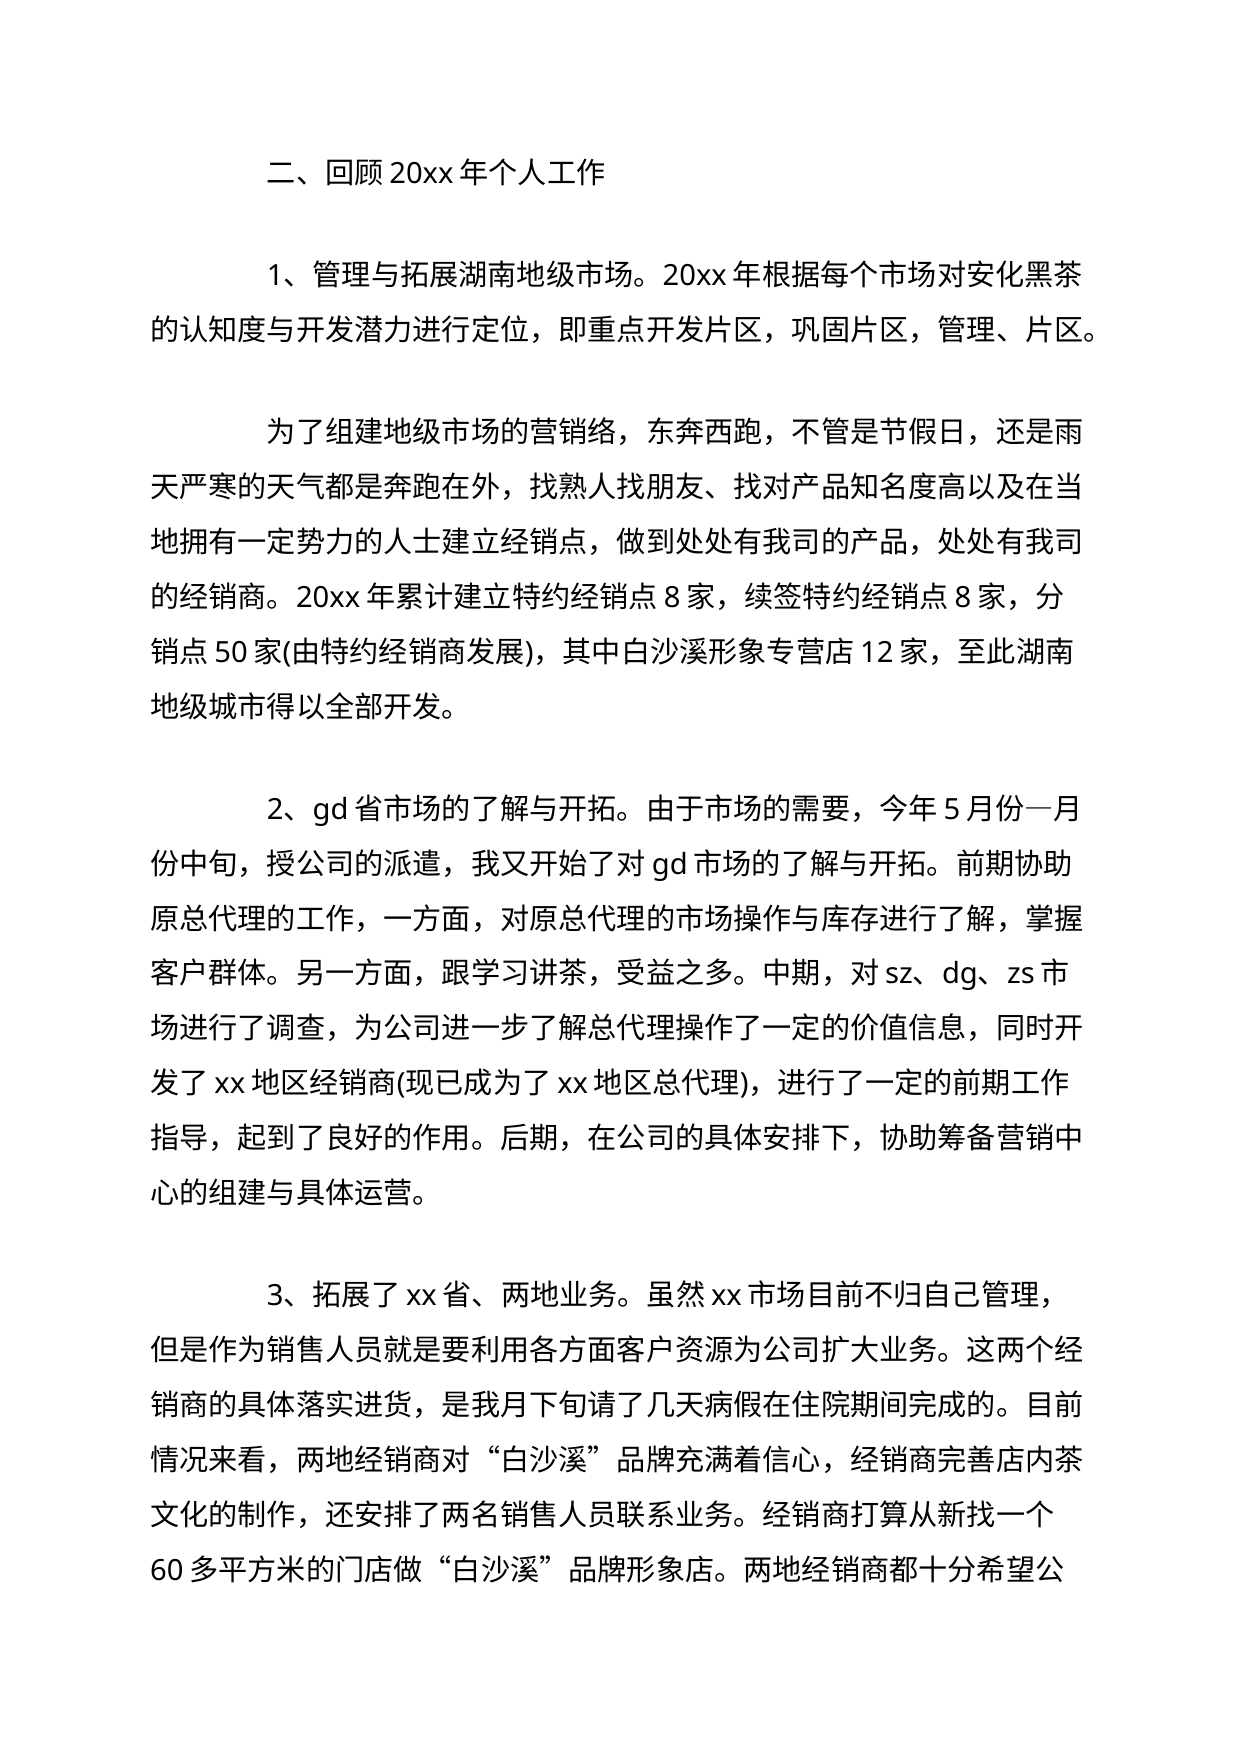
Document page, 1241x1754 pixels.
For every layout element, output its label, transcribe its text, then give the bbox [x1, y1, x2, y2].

text 1、管理与拓展湖南地级市场。20xx年根据每个市场对安化黑茶的认知度与开发潜力进行定位，即重点开发片区，巩固片区，管理、片区。 [150, 252, 1090, 349]
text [150, 1272, 1090, 1589]
text 二、回顾20xx年个人工作 [150, 150, 1090, 192]
text 2、gd省市场的了解与开拓。由于市场的需要，今年5月份―月份中旬，授公司的派遣，我又开始了对gd市场的了解与开拓。前期协助原总代理的工作，一方面，对原总代理的市场操作与库存进行了解，掌握客户群体。另一方面，跟学习讲茶，受益之多。中期，对sz、dg、zs市场进行了调查，为公司进一步了解总代理操作了一定的价值信息，同时开发了xx地区经销商(现已成为了xx地区总代理)，进行了一定的前期工作指导，起到了良好的作用。后期，在公司的具体安排下，协助筹备营销中心的组建与具体运营。 [150, 785, 1090, 1212]
text 为了组建地级市场的营销络，东奔西跑，不管是节假日，还是雨天严寒的天气都是奔跑在外，找熟人找朋友、找对产品知名度高以及在当地拥有一定势力的人士建立经销点，做到处处有我司的产品，处处有我司的经销商。20xx年累计建立特约经销点8家，续签特约经销点8家，分销点50家(由特约经销商发展)，其中白沙溪形象专营店12家，至此湖南地级城市得以全部开发。 [150, 409, 1090, 726]
